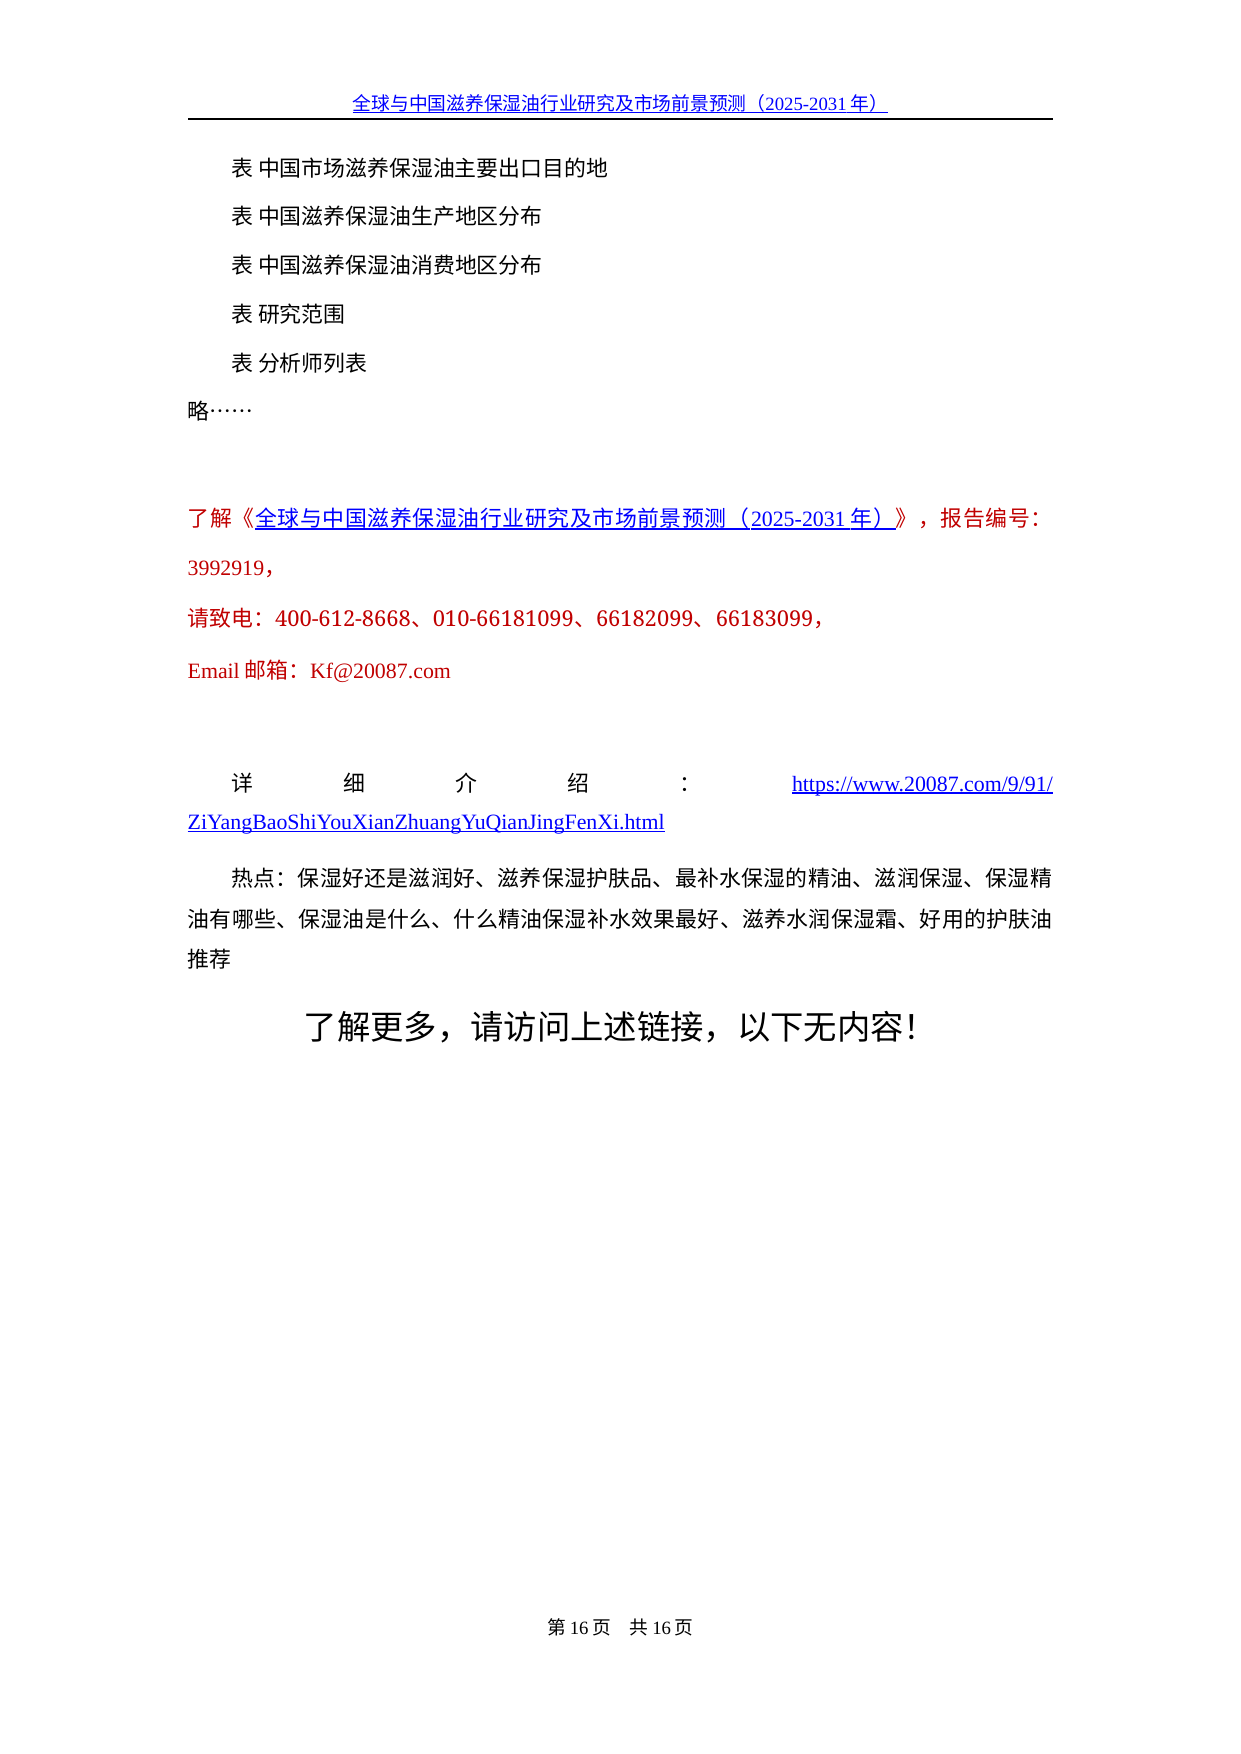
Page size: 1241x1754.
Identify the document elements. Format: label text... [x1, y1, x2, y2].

text 了解《全球与中国滋养保湿油行业研究及市场前景预测（2025-2031年）》，报告编号：3992919， [187, 500, 1053, 582]
title 了解更多，请访问上述链接，以下无内容！ [187, 992, 1053, 1057]
text 热点：保湿好还是滋润好、滋养保湿护肤品、最补水保湿的精油、滋润保湿、保湿精油有哪些、保湿油是什么、什么精油保湿补水效果最好、滋养水润保湿霜、好用的护肤油推荐 [187, 861, 1053, 974]
text Email邮箱：Kf@20087.com [187, 652, 1053, 685]
text 详细介绍：https://www.20087.com/9/91/ZiYangBaoShiYouXianZhuangYuQianJingFenXi.html [187, 765, 1053, 838]
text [187, 150, 1053, 426]
text 请致电：400-612-8668、010-66181099、66182099、66183099， [187, 601, 1053, 633]
